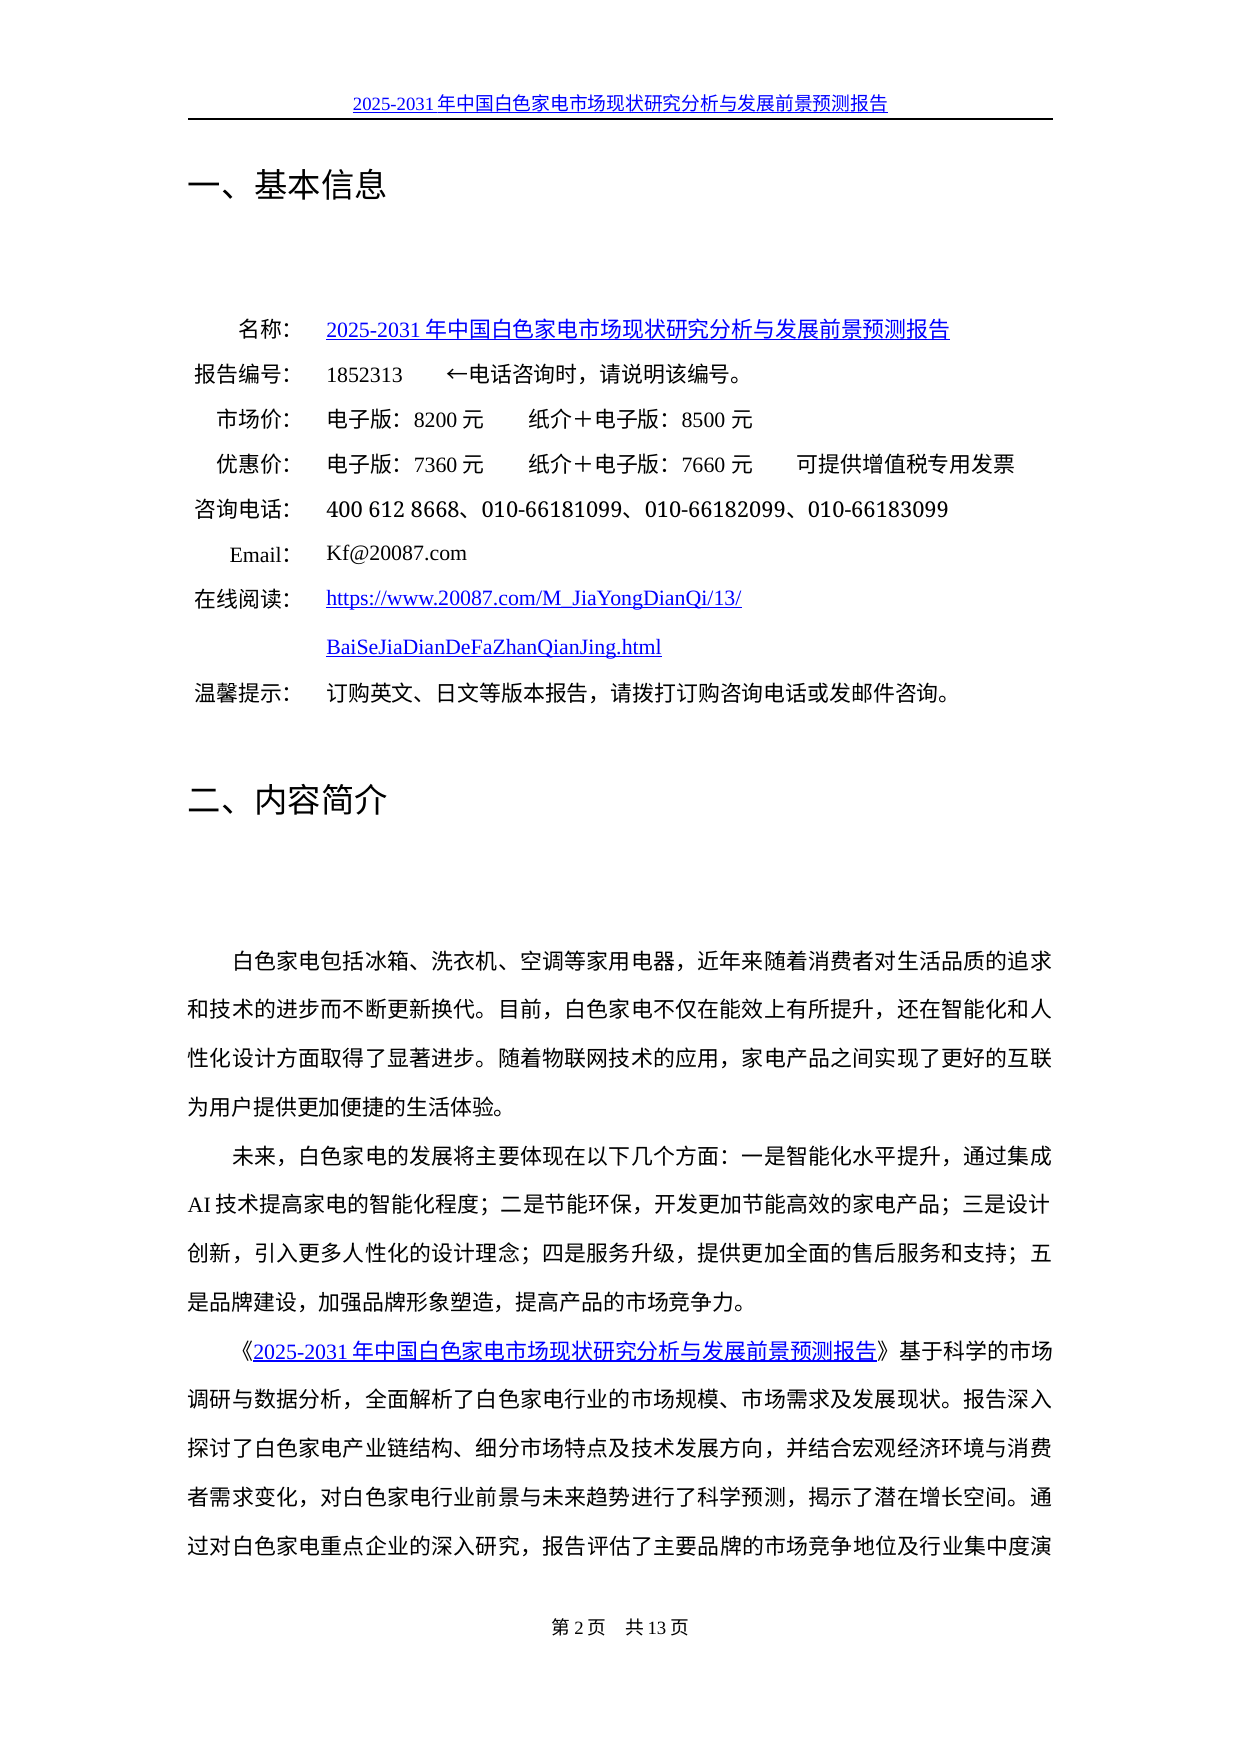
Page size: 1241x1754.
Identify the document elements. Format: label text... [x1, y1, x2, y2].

table_cell 400 612 8668、010-66181099、010-66182099、010-66183099 [315, 492, 1073, 537]
table_cell Email： [167, 537, 315, 582]
table_cell 电子版：8200 元 纸介＋电子版：8500 元 [315, 402, 1073, 447]
table_cell 订购英文、日文等版本报告，请拨打订购咨询电话或发邮件咨询。 [315, 675, 1073, 720]
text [187, 943, 1053, 1561]
table_header 2025-2031年中国白色家电市场现状研究分析与发展前景预测报告 [315, 312, 1073, 357]
table_cell 电子版：7360 元 纸介＋电子版：7660 元 可提供增值税专用发票 [315, 447, 1073, 492]
table_cell 市场价： [167, 402, 315, 447]
table_cell 优惠价： [167, 447, 315, 492]
table_cell 1852313 ←电话咨询时，请说明该编号。 [315, 357, 1073, 402]
title 一、基本信息 [187, 150, 1053, 215]
table_cell 温馨提示： [167, 675, 315, 720]
table_cell 报告编号： [167, 357, 315, 402]
table_cell 咨询电话： [167, 492, 315, 537]
table_cell Kf@20087.com [315, 537, 1073, 582]
title 二、内容简介 [187, 766, 1053, 831]
table_cell 在线阅读： [167, 582, 315, 675]
table_cell [315, 582, 1073, 675]
table_header 名称： [167, 312, 315, 357]
